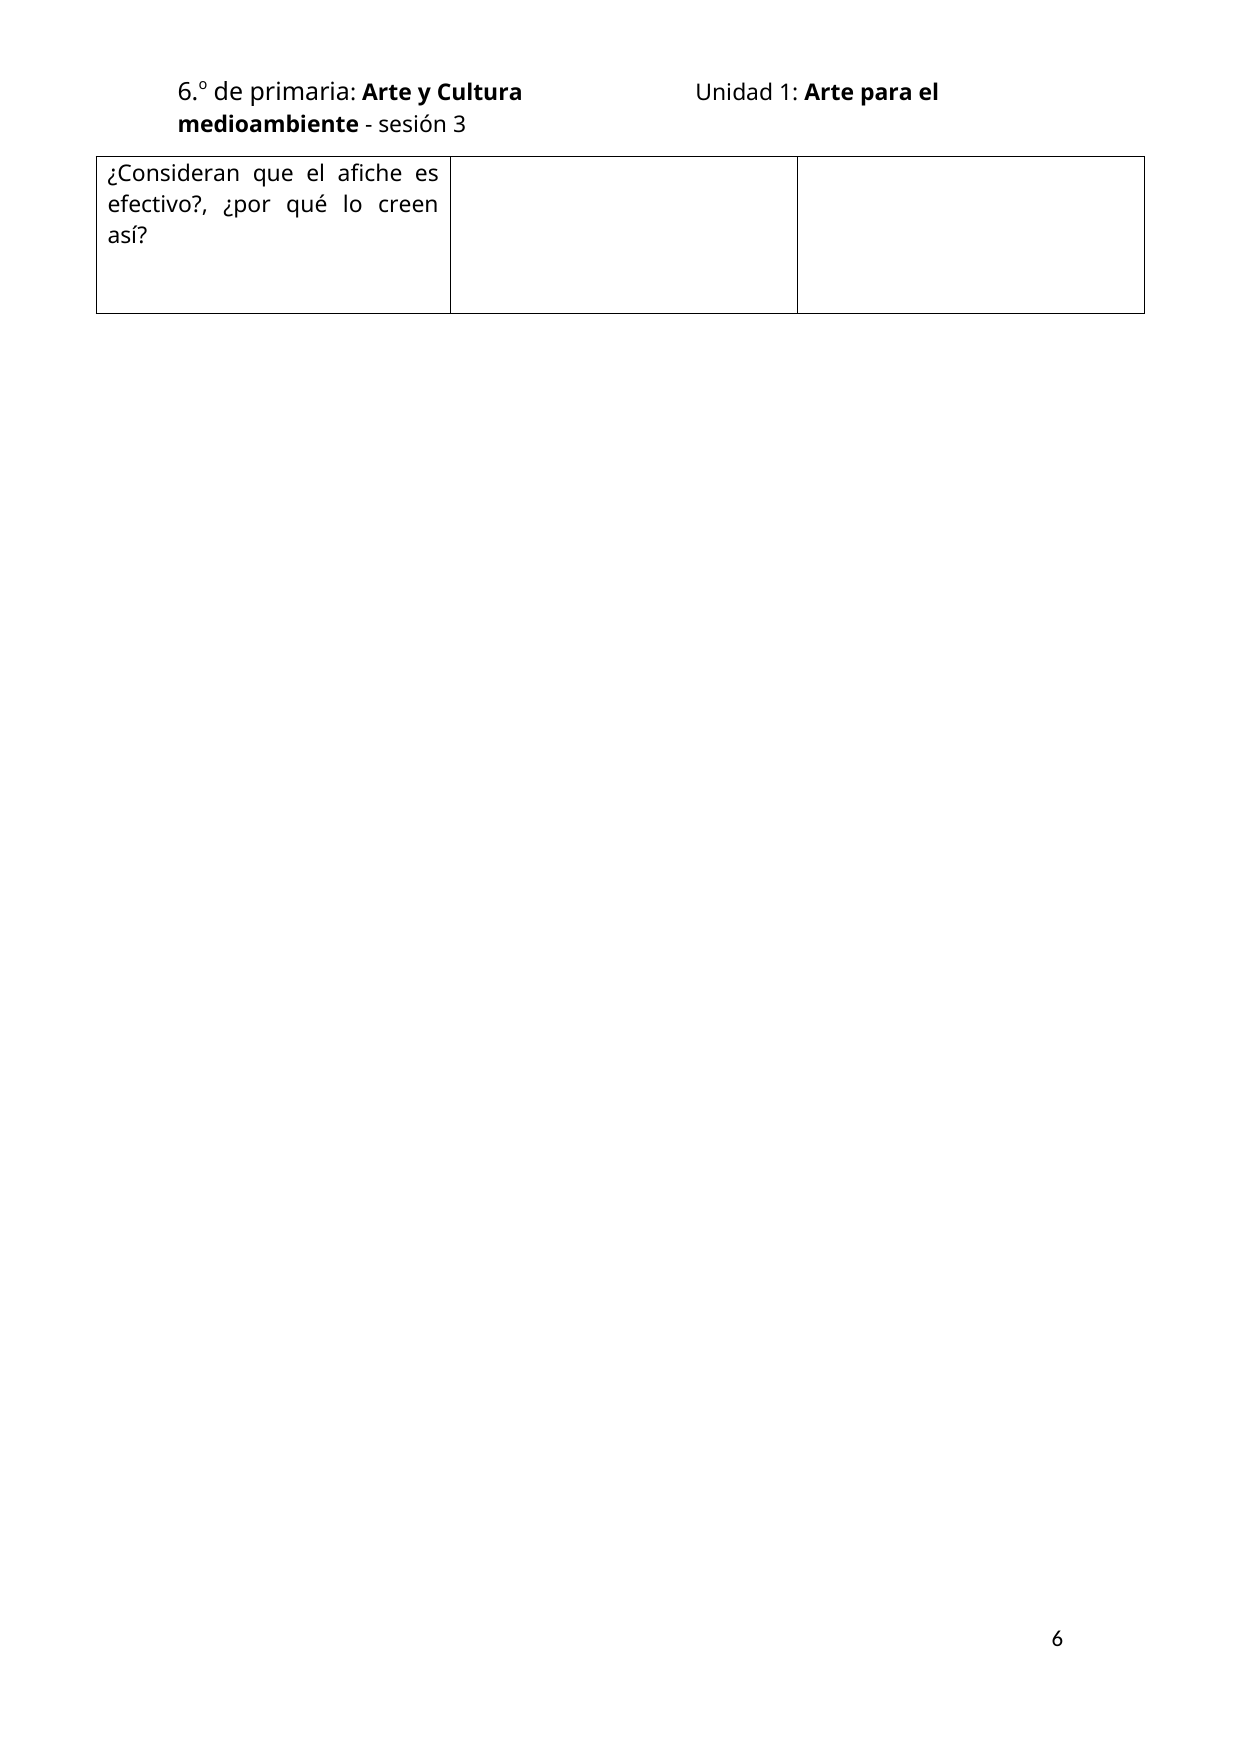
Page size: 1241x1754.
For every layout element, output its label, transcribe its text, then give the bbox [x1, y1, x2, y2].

table_cell [798, 157, 1144, 313]
table_cell [451, 157, 797, 313]
table_cell ¿Consideran que el afiche es efectivo?, ¿por qué lo creen así? [97, 157, 450, 313]
